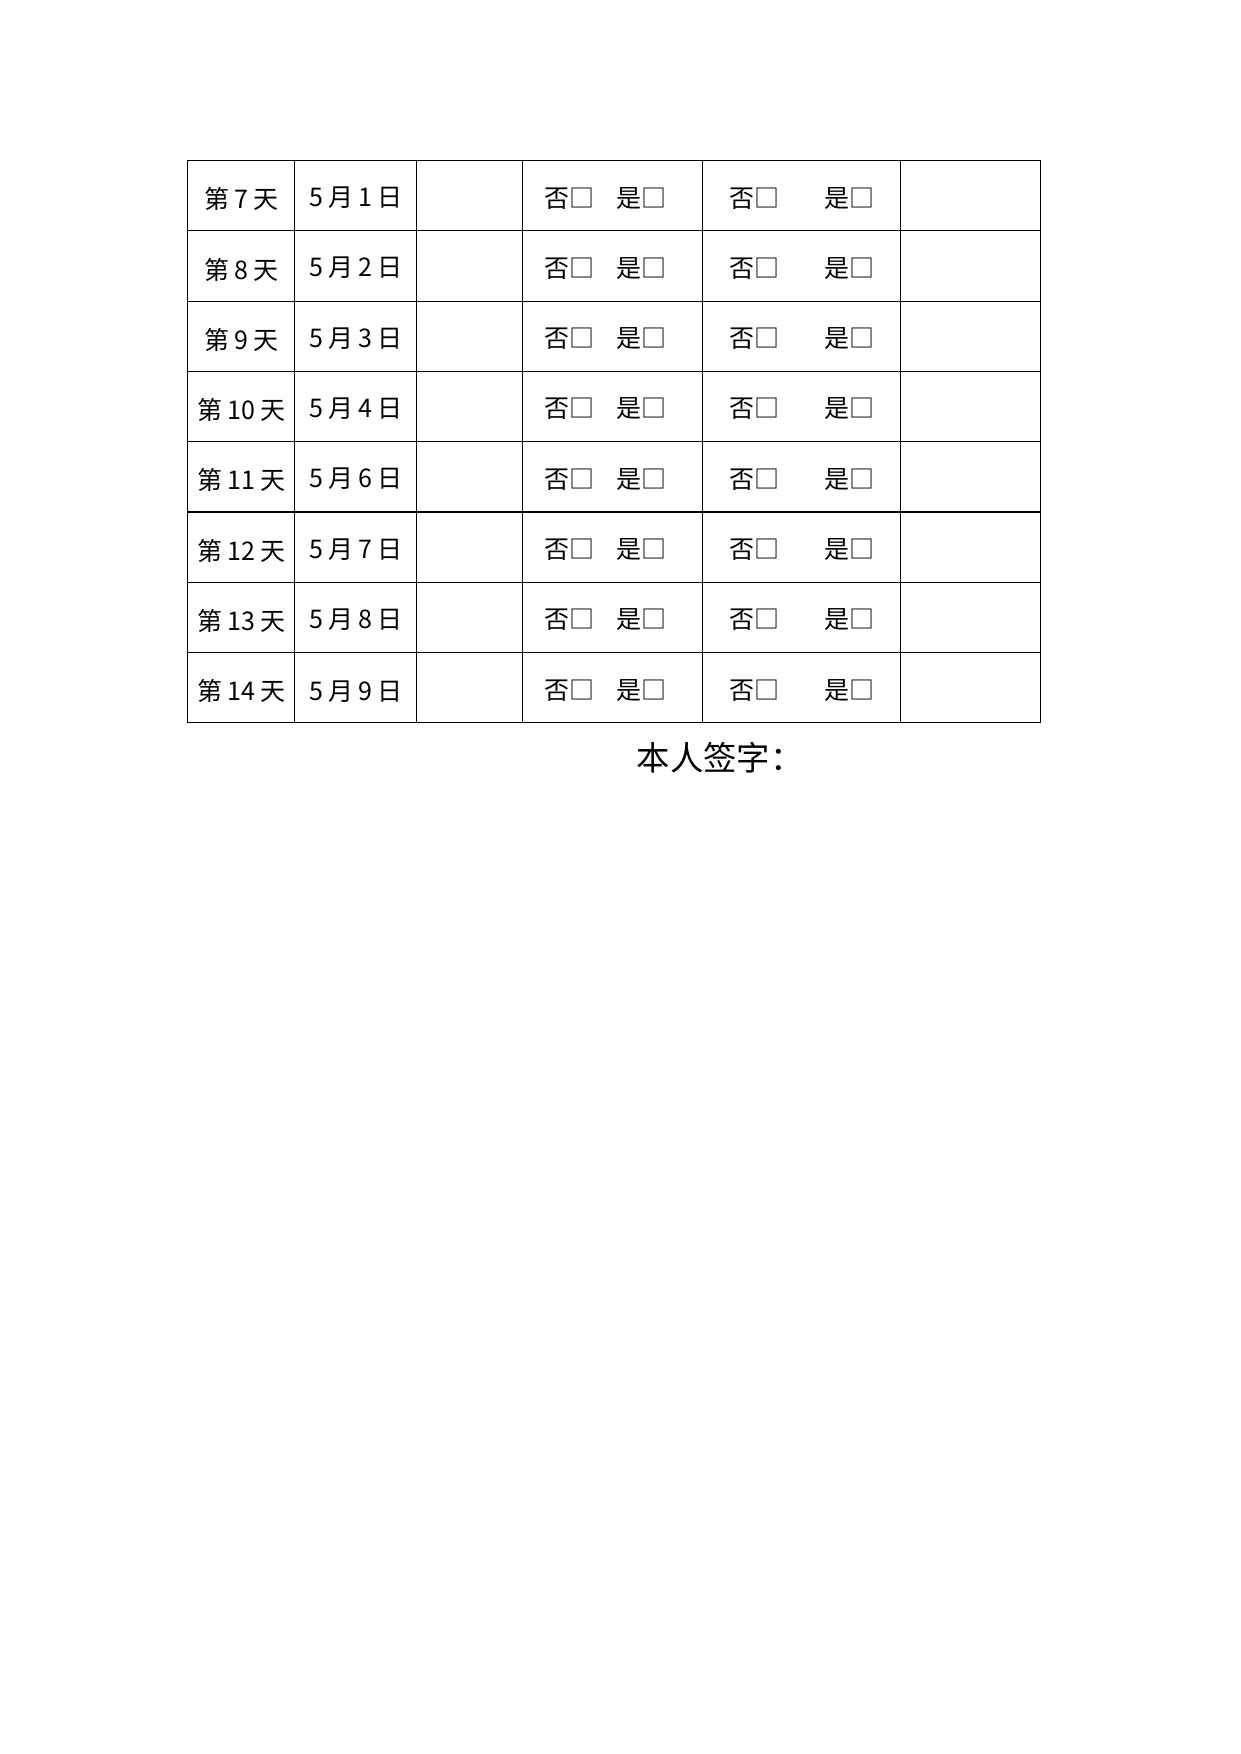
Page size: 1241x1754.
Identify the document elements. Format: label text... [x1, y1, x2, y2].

table_cell 否□ [523, 653, 616, 722]
table_cell 是□ [801, 513, 900, 582]
table_cell 否□ [703, 653, 801, 722]
table_cell [417, 161, 522, 230]
table_cell 是□ [616, 583, 702, 652]
table_cell 是□ [616, 653, 702, 722]
table_cell 5月7日 [295, 513, 416, 582]
table_cell [901, 231, 1040, 301]
table_cell 第14天 [188, 653, 294, 722]
table_cell [417, 513, 522, 582]
table_cell [901, 583, 1040, 652]
table_cell [417, 302, 522, 371]
table_cell 否□ [523, 302, 616, 371]
table_cell [901, 653, 1040, 722]
table_cell 是□ [801, 372, 900, 441]
table_cell [901, 161, 1040, 230]
table_cell 是□ [801, 302, 900, 371]
table_cell 5月9日 [295, 653, 416, 722]
table_cell 第8天 [188, 231, 294, 301]
table_cell 第11天 [188, 442, 294, 511]
table_cell 否□ [523, 231, 616, 301]
table_cell 否□ [703, 583, 801, 652]
table_cell 否□ [703, 231, 801, 301]
text 本人签字： [200, 723, 1053, 788]
table_cell 否□ [523, 513, 616, 582]
table_cell 5月6日 [295, 442, 416, 511]
table_cell 否□ [523, 442, 616, 511]
table_cell 否□ [523, 583, 616, 652]
table_cell 是□ [616, 442, 702, 511]
table_cell [417, 442, 522, 511]
table_cell 否□ [703, 302, 801, 371]
table_cell [901, 442, 1040, 511]
table_cell 是□ [801, 161, 900, 230]
table_cell 是□ [801, 442, 900, 511]
table_cell 5月2日 [295, 231, 416, 301]
table_cell [901, 302, 1040, 371]
table_cell 5月8日 [295, 583, 416, 652]
table_cell 否□ [703, 161, 801, 230]
table_cell 第12天 [188, 513, 294, 582]
table_cell 5月1日 [295, 161, 416, 230]
table_cell 是□ [616, 372, 702, 441]
table_cell 是□ [616, 302, 702, 371]
table_cell [901, 513, 1040, 582]
table_cell 5月4日 [295, 372, 416, 441]
table_cell 第7天 [188, 161, 294, 230]
table_cell [417, 653, 522, 722]
table_cell 是□ [616, 231, 702, 301]
table_cell 是□ [801, 231, 900, 301]
table_cell 否□ [703, 372, 801, 441]
table_cell 第9天 [188, 302, 294, 371]
table_cell [417, 231, 522, 301]
table_cell 5月3日 [295, 302, 416, 371]
table_cell 否□ [703, 442, 801, 511]
table_cell [417, 583, 522, 652]
table_cell 是□ [616, 513, 702, 582]
table_cell 否□ [523, 372, 616, 441]
table_cell 第13天 [188, 583, 294, 652]
table_cell 第10天 [188, 372, 294, 441]
table_cell 否□ [703, 513, 801, 582]
table_cell [901, 372, 1040, 441]
table_cell 是□ [801, 583, 900, 652]
table_cell [417, 372, 522, 441]
table_cell 否□ [523, 161, 616, 230]
table_cell 是□ [616, 161, 702, 230]
table_cell 是□ [801, 653, 900, 722]
